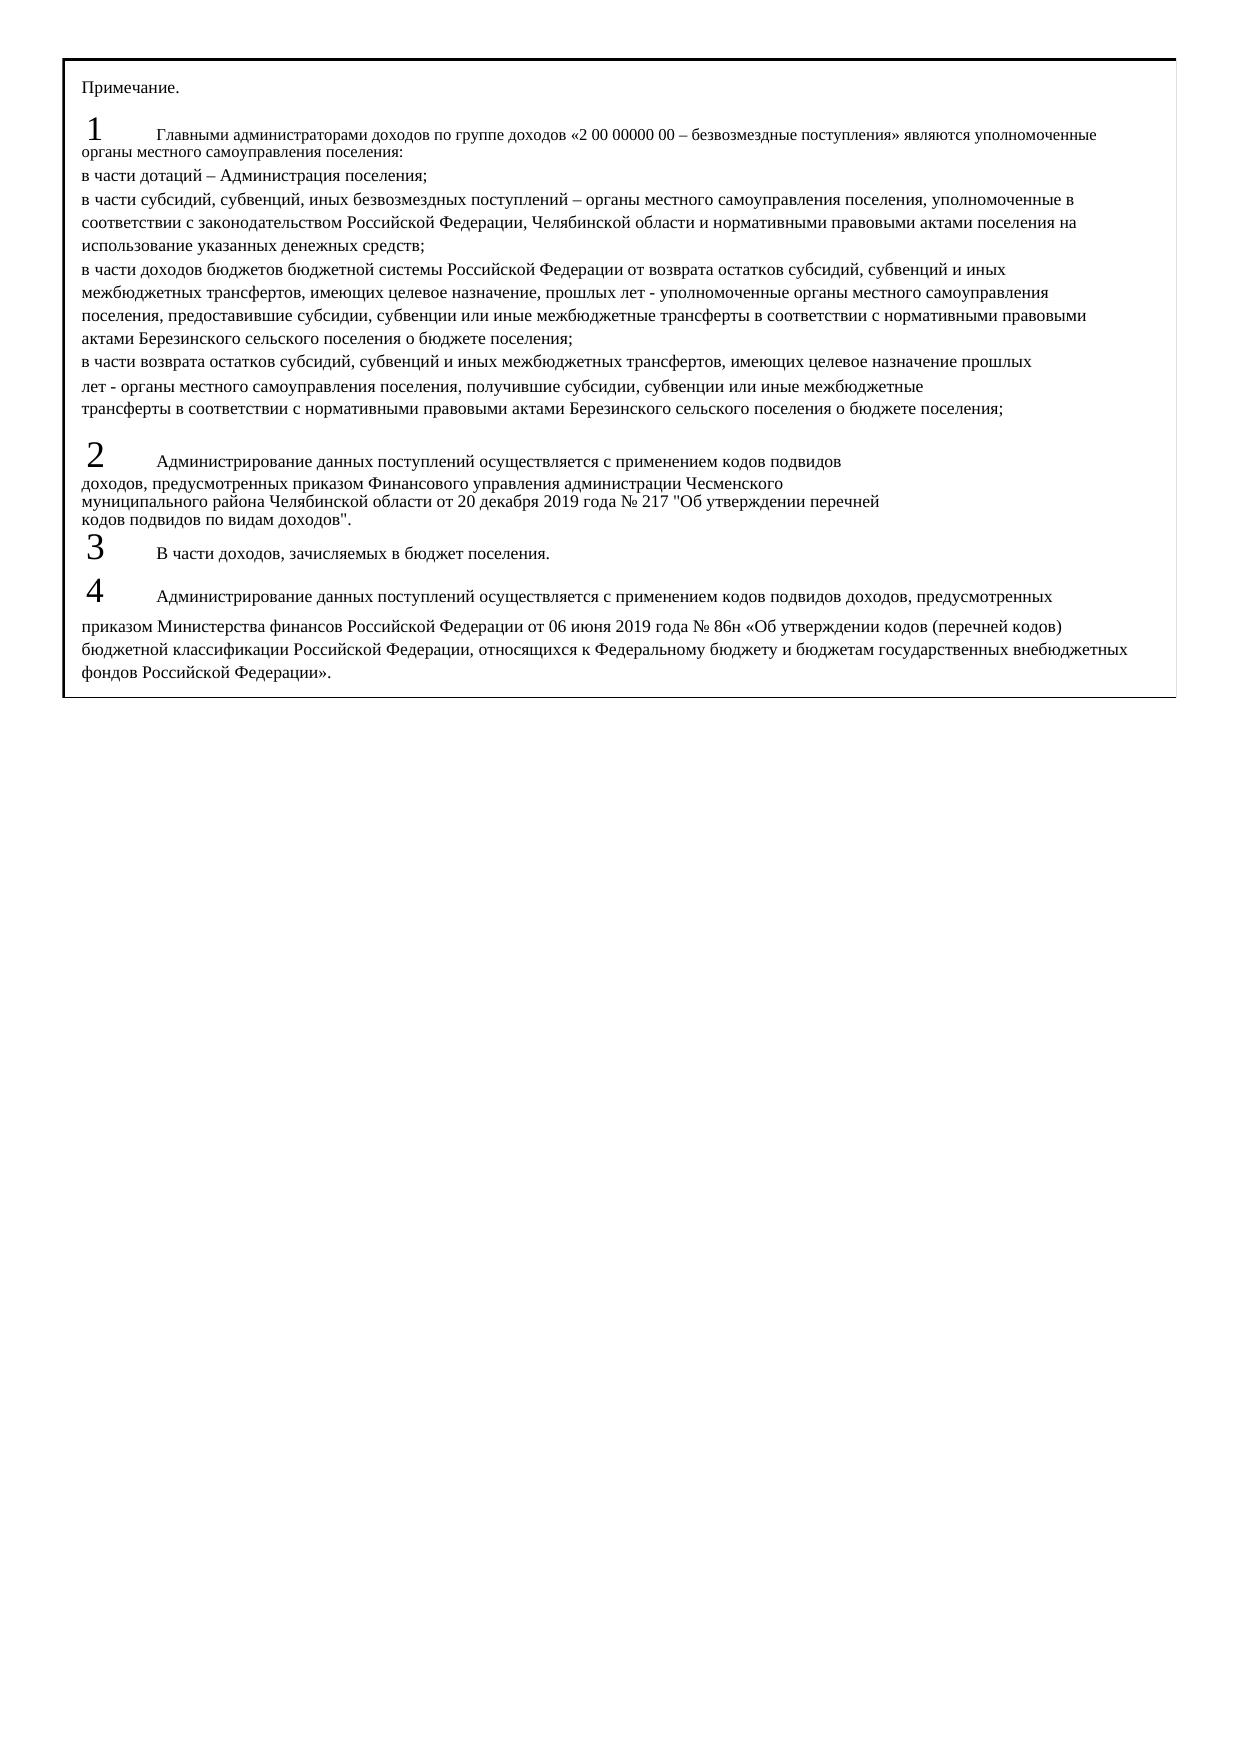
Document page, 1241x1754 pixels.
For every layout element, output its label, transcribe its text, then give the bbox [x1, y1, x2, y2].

list В части доходов, зачисляемых в бюджет поселения. [86, 529, 1160, 567]
list Администрирование данных поступлений осуществляется с применением кодов подвидов доходов, предусмотренных [86, 577, 1160, 608]
list части возврата остатков субсидий, субвенций и иных межбюджетных трансфертов, имеющих целевое назначение прошлых [81, 351, 1160, 372]
text лет - органы местного самоуправления поселения, получившие субсидии, субвенции или иные межбюджетные трансферты в соответствии с нормативными правовыми актами Березинского сельского поселения о бюджете поселения; [81, 376, 1012, 418]
text приказом Министерства финансов Российской Федерации от 06 июня 2019 года № 86н «Об утверждении кодов (перечней кодов) бюджетной классификации Российской Федерации, относящихся к Федеральному бюджету и бюджетам государственных внебюджетных фондов Российской Федерации». [81, 616, 1137, 682]
list части субсидий, субвенций, иных безвозмездных поступлений – органы местного самоуправления поселения, уполномоченные в соответствии с законодательством Российской Федерации, Челябинской области и нормативными правовыми актами поселения на использование указанных денежных средств; [81, 189, 1160, 255]
text Примечание. [81, 77, 1160, 97]
list части доходов бюджетов бюджетной системы Российской Федерации от возврата остатков субсидий, субвенций и иных межбюджетных трансфертов, имеющих целевое назначение, прошлых лет - уполномоченные органы местного самоуправления поселения, предоставившие субсидии, субвенции или иные межбюджетные трансферты в соответствии с нормативными правовыми актами Березинского сельского поселения о бюджете поселения; [81, 259, 1123, 348]
list части дотаций – Администрация поселения; [81, 165, 1160, 185]
picture [62, 58, 1177, 698]
list Администрирование данных поступлений осуществляется с применением кодов подвидов доходов, предусмотренных приказом Финансового управления администрации Чесменского муниципального района Челябинской области от 20 декабря 2019 года № 217 "Об утверждении перечней кодов подвидов по видам доходов". [81, 437, 887, 529]
list Главными администраторами доходов по группе доходов «2 00 00000 00 – безвозмездные поступления» являются уполномоченные органы местного самоуправления поселения: [81, 117, 1144, 161]
